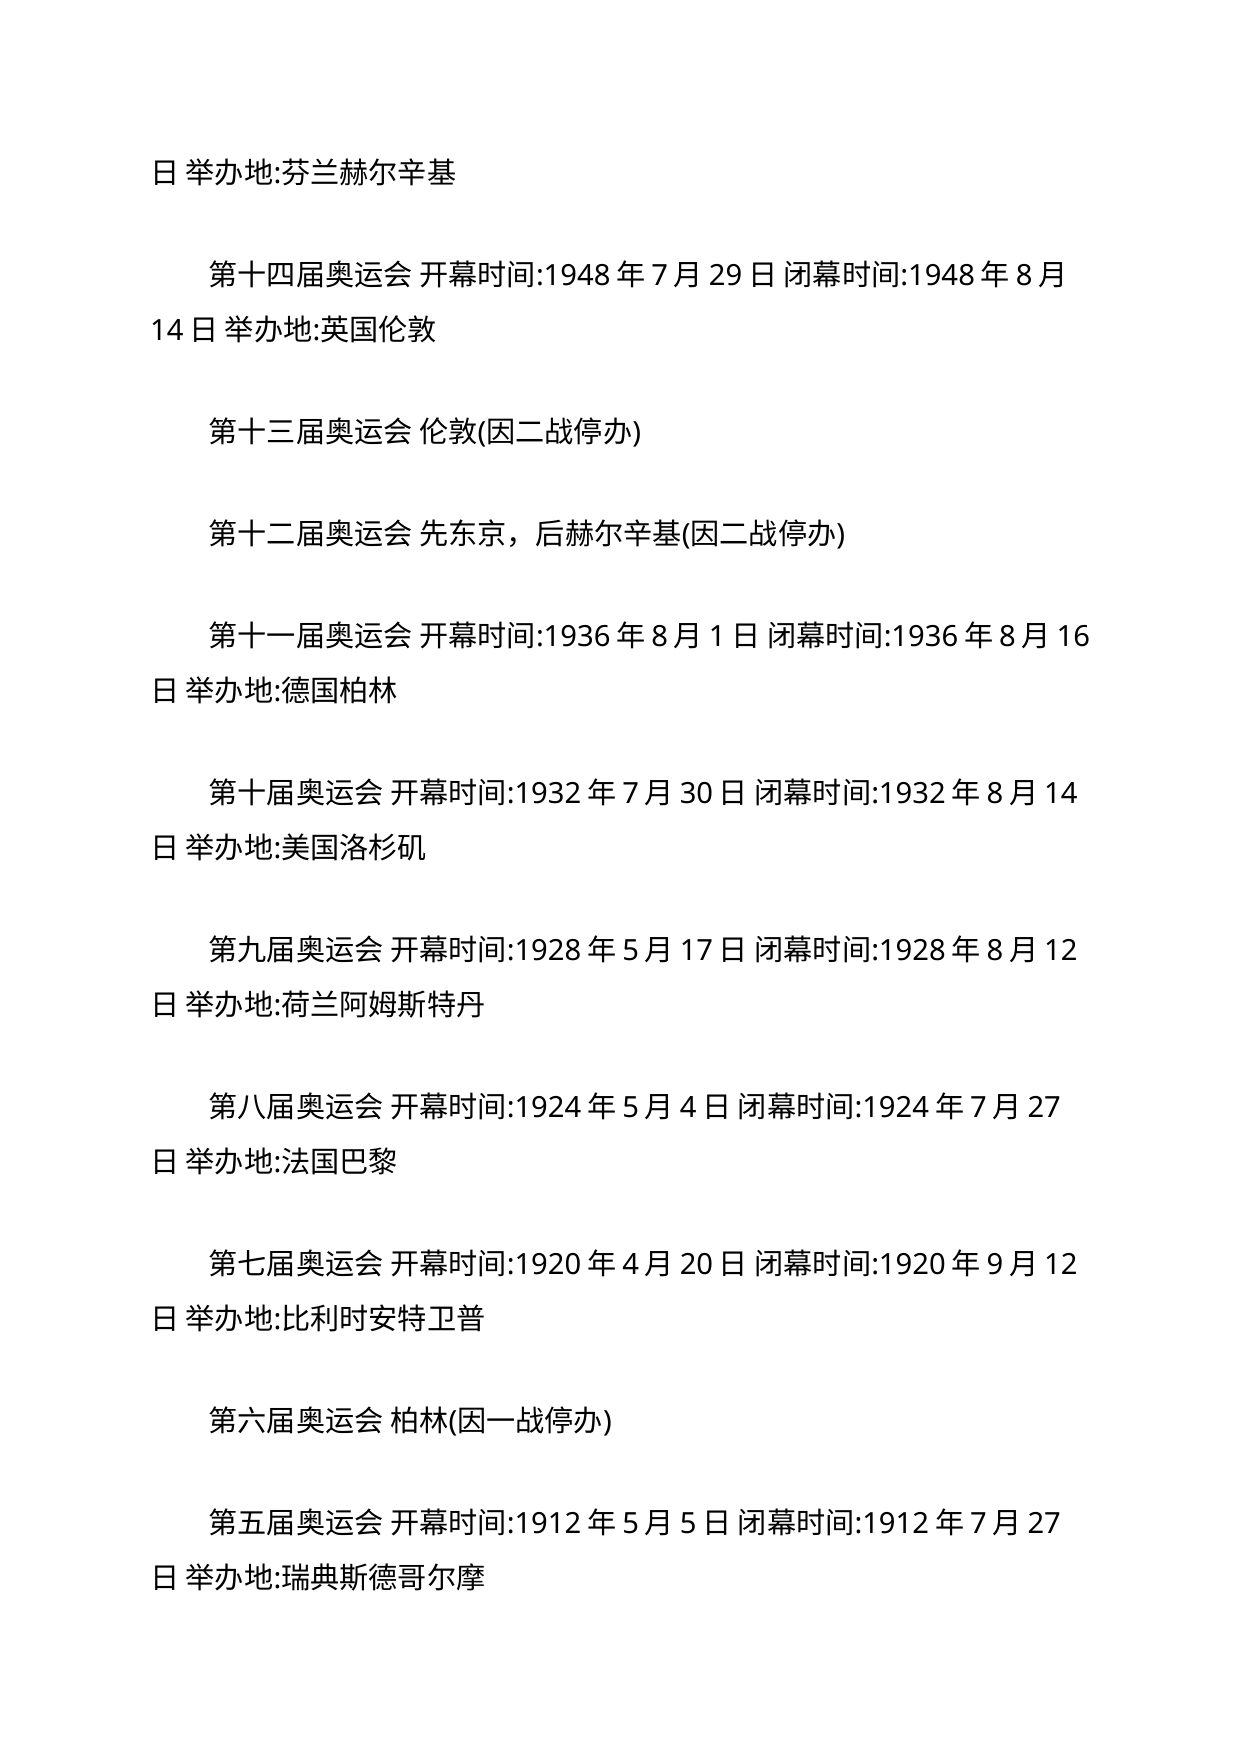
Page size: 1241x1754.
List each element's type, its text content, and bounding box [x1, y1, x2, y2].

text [150, 150, 1090, 192]
text 第八届奥运会 开幕时间:1924年5月4日 闭幕时间:1924年7月27日 举办地:法国巴黎 [150, 1084, 1090, 1181]
text 第六届奥运会 柏林(因一战停办) [150, 1398, 1090, 1440]
text 第五届奥运会 开幕时间:1912年5月5日 闭幕时间:1912年7月27日 举办地:瑞典斯德哥尔摩 [150, 1500, 1090, 1597]
text 第十届奥运会 开幕时间:1932年7月30日 闭幕时间:1932年8月14日 举办地:美国洛杉矶 [150, 770, 1090, 867]
text 第十一届奥运会 开幕时间:1936年8月1日 闭幕时间:1936年8月16日 举办地:德国柏林 [150, 613, 1090, 710]
text 第七届奥运会 开幕时间:1920年4月20日 闭幕时间:1920年9月12日 举办地:比利时安特卫普 [150, 1241, 1090, 1338]
text 第十二届奥运会 先东京，后赫尔辛基(因二战停办) [150, 511, 1090, 553]
text 第九届奥运会 开幕时间:1928年5月17日 闭幕时间:1928年8月12日 举办地:荷兰阿姆斯特丹 [150, 927, 1090, 1024]
text 第十四届奥运会 开幕时间:1948年7月29日 闭幕时间:1948年8月14日 举办地:英国伦敦 [150, 252, 1090, 349]
text 第十三届奥运会 伦敦(因二战停办) [150, 409, 1090, 451]
